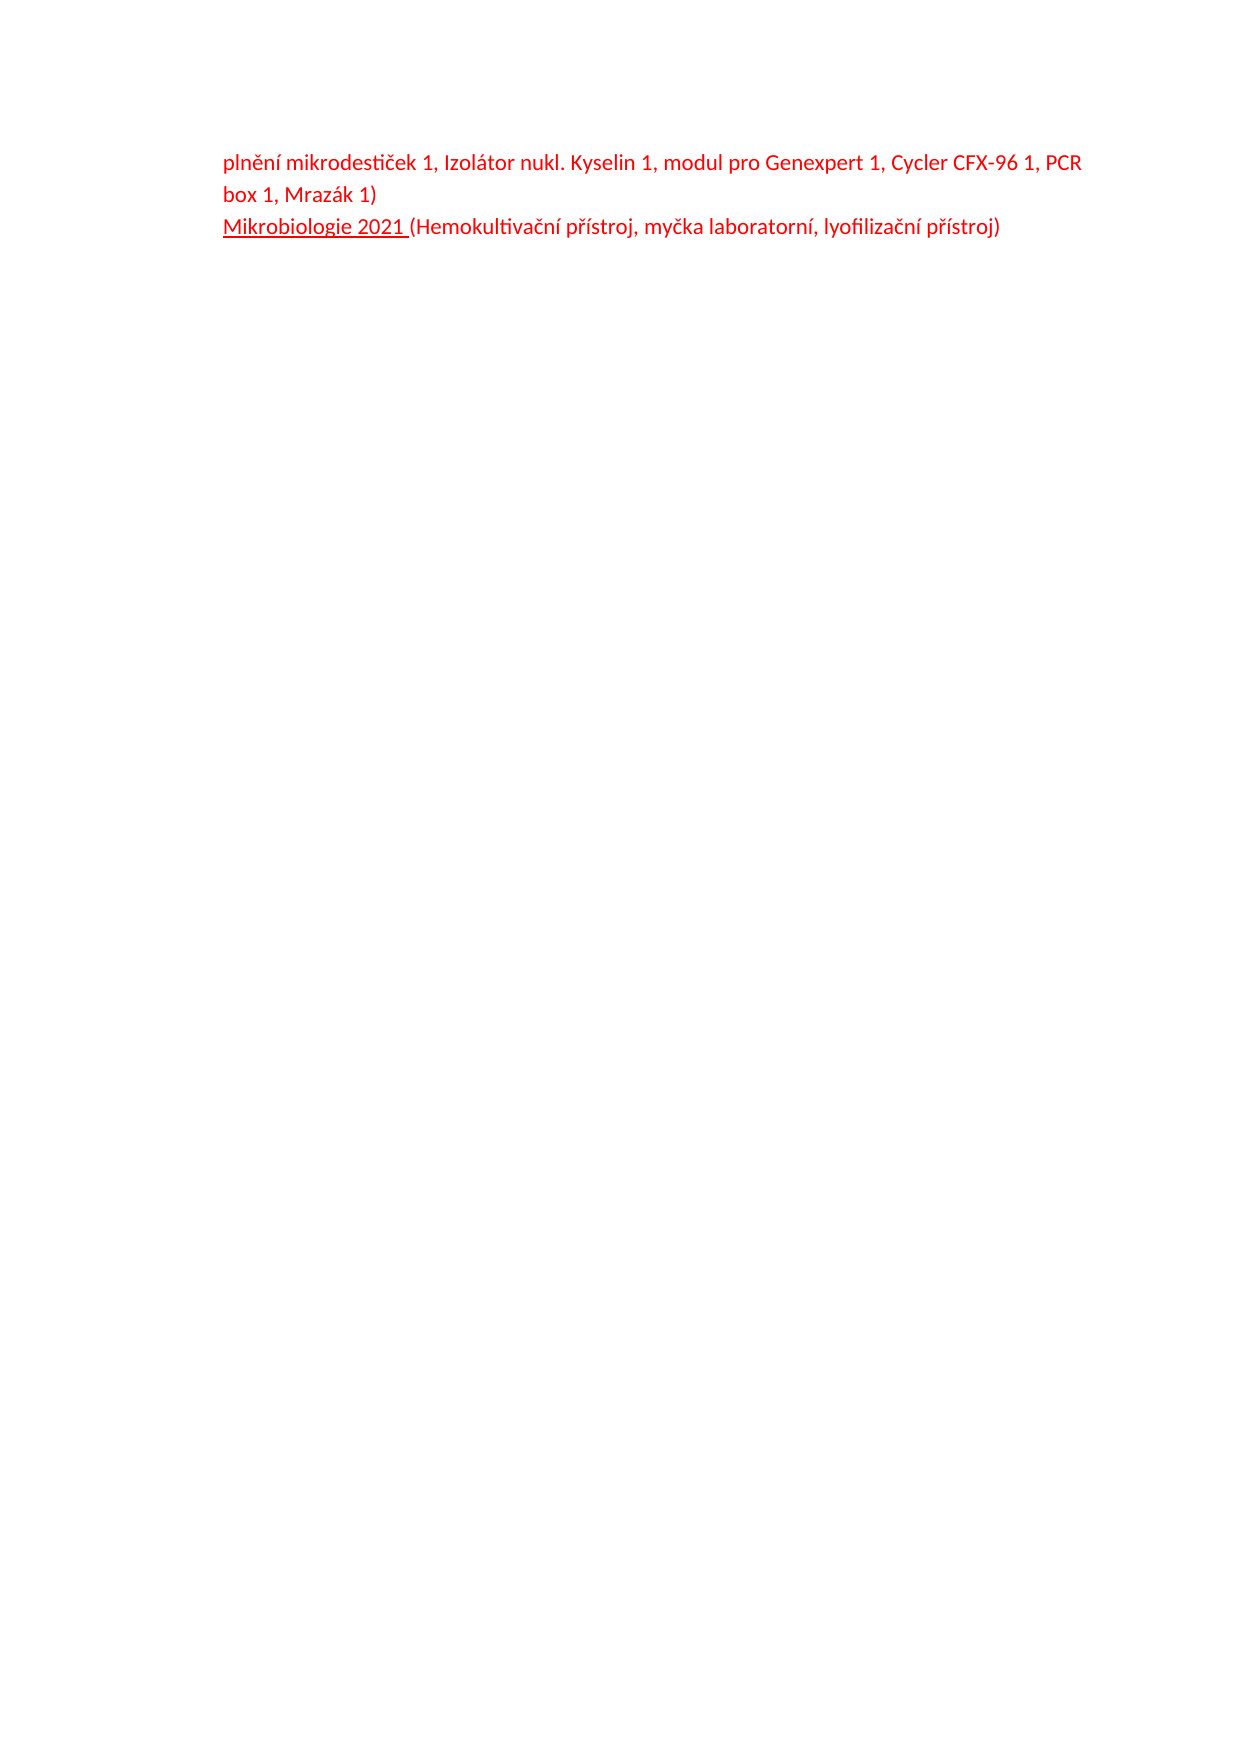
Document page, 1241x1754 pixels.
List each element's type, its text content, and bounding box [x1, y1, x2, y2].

list Mikrobiologie 2021 (Hemokultivační přístroj, myčka laboratorní, lyofilizační přístroj) [223, 212, 1093, 240]
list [223, 148, 1093, 208]
